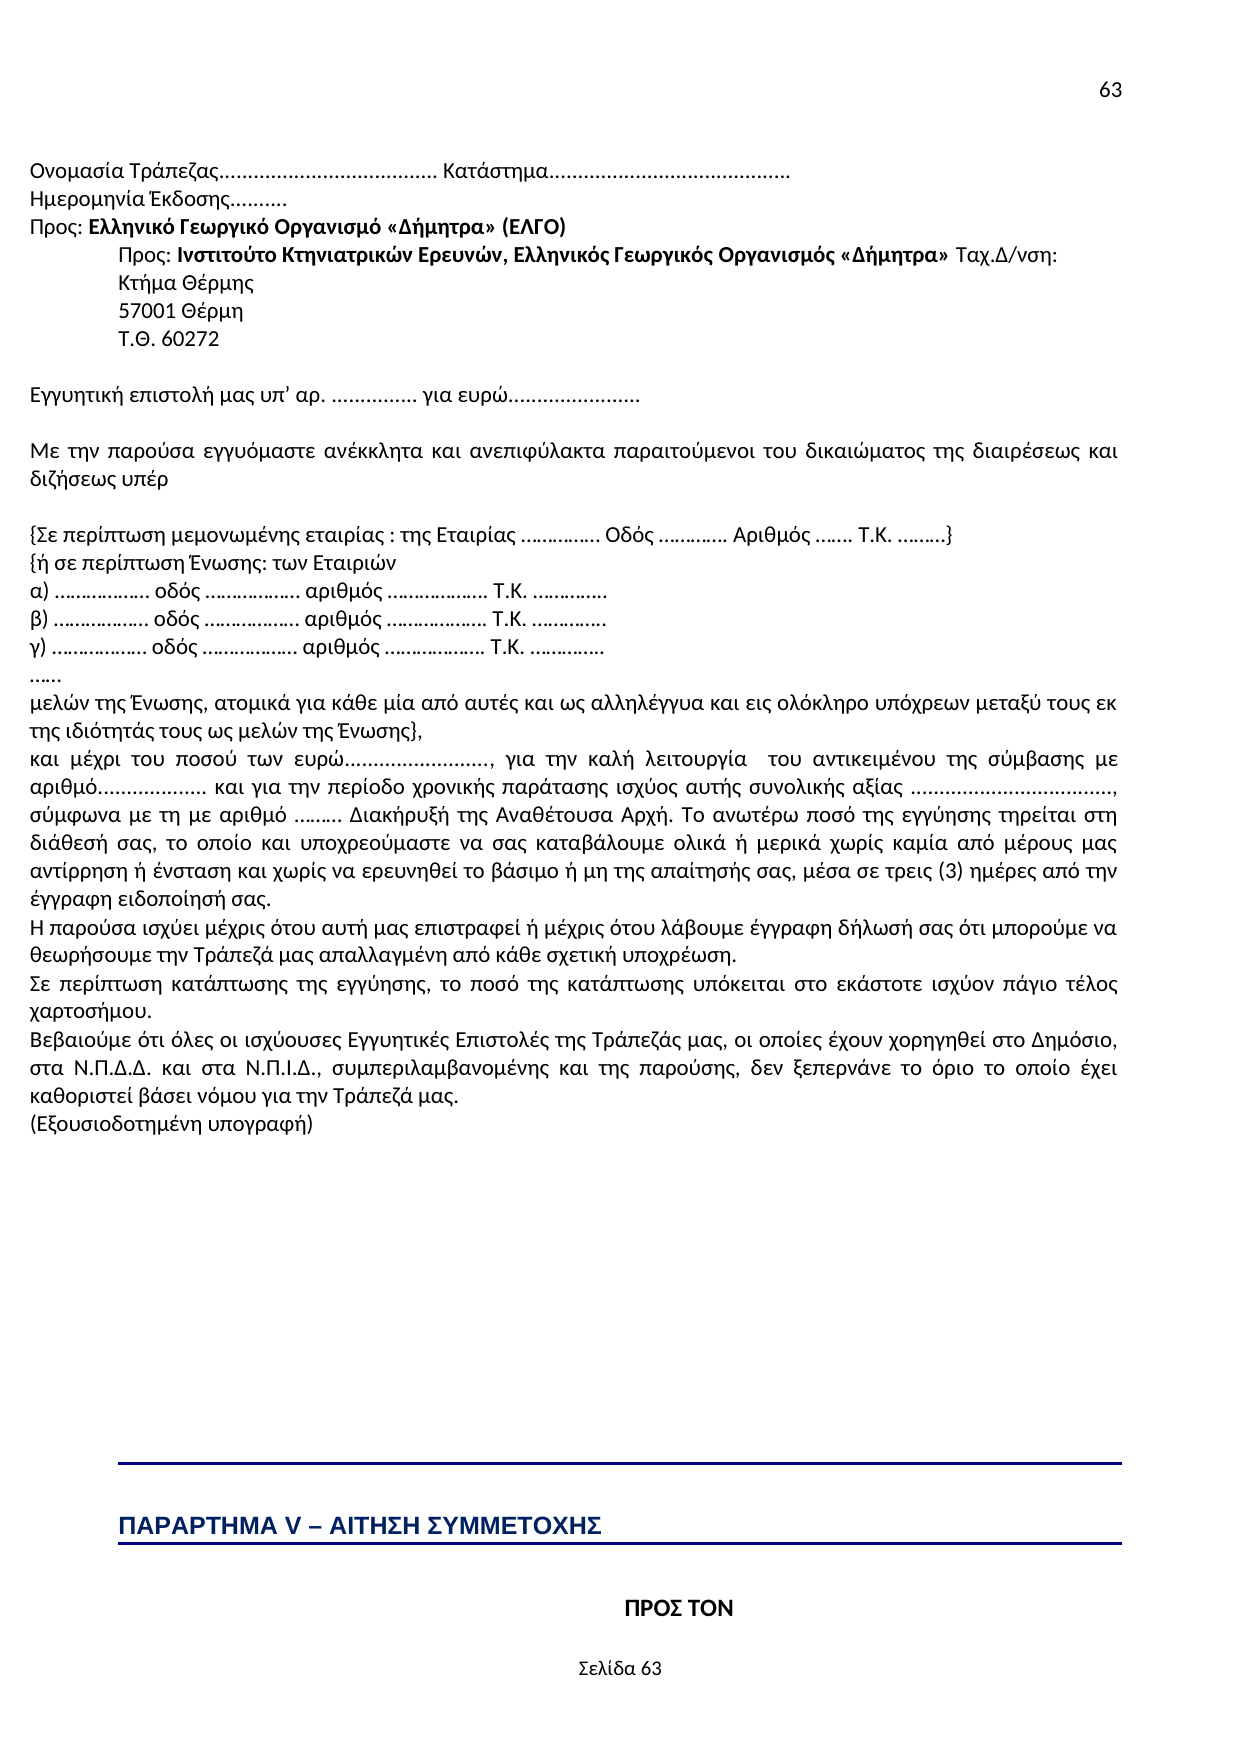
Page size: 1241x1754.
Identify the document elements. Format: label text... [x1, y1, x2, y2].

text Ημερομηνία Έκδοσης.......... [29, 184, 1119, 212]
text γ) ……………… οδός ……………… αριθμός ………………. Τ.Κ. ………….. [29, 632, 1119, 660]
text β) ……………… οδός ……………… αριθμός ………………. Τ.Κ. ………….. [29, 604, 1119, 632]
text μελών της Ένωσης, ατομικά για κάθε μία από αυτές και ως αλληλέγγυα και εις ολόκληρο υπόχρεων μεταξύ τους εκ της ιδιότητάς τους ως μελών της Ένωσης}, [29, 688, 1119, 744]
text {ή σε περίπτωση Ένωσης: των Εταιριών [29, 548, 1119, 576]
subtitle ΠΑΡΑΡΤΗΜΑ V – ΑΙΤΗΣΗ ΣΥΜΜΕΤΟΧΗΣ [118, 1511, 1122, 1542]
text Ονομασία Τράπεζας...................................... Κατάστημα.......................................... [29, 156, 1119, 184]
text 57001 Θέρμη [118, 296, 1119, 324]
text Προς: Ινστιτούτο Κτηνιατρικών Ερευνών, Ελληνικός Γεωργικός Οργανισμός «Δήμητρα» Ταχ.Δ/νση: [118, 240, 1119, 268]
text Εγγυητική επιστολή μας υπ’ αρ. ............... για ευρώ....................... [29, 380, 1119, 408]
text Βεβαιούμε ότι όλες οι ισχύουσες Εγγυητικές Επιστολές της Τράπεζάς μας, οι οποίες έχουν χορηγηθεί στο Δημόσιο, στα Ν.Π.Δ.Δ. και στα Ν.Π.Ι.Δ., συμπεριλαμβανομένης και της παρούσης, δεν ξεπερνάνε το όριο το οποίο έχει καθοριστεί βάσει νόμου για την Τράπεζά μας. [29, 1025, 1119, 1109]
text …… [29, 660, 1119, 688]
text α) ……………… οδός ……………… αριθμός ………………. Τ.Κ. ………….. [29, 576, 1119, 604]
text (Εξουσιοδοτημένη υπογραφή) [29, 1109, 1119, 1137]
text Η παρούσα ισχύει μέχρις ότου αυτή μας επιστραφεί ή μέχρις ότου λάβουμε έγγραφη δήλωσή σας ότι μπορούμε να θεωρήσουμε την Τράπεζά μας απαλλαγμένη από κάθε σχετική υποχρέωση. [29, 913, 1119, 969]
text Κτήμα Θέρμης [118, 268, 1119, 296]
text Με την παρούσα εγγυόμαστε ανέκκλητα και ανεπιφύλακτα παραιτούμενοι του δικαιώματος της διαιρέσεως και διζήσεως υπέρ [29, 436, 1119, 492]
text {Σε περίπτωση μεμονωμένης εταιρίας : της Εταιρίας …………… Οδός …………. Αριθμός ……. Τ.Κ. ………} [29, 520, 1119, 548]
text Προς: Ελληνικό Γεωργικό Οργανισμό «Δήμητρα» (ΕΛΓΟ) [29, 212, 1119, 240]
text ΠΡΟΣ ΤΟΝ [456, 1592, 1122, 1622]
text Σε περίπτωση κατάπτωσης της εγγύησης, το ποσό της κατάπτωσης υπόκειται στο εκάστοτε ισχύον πάγιο τέλος χαρτοσήμου. [29, 969, 1119, 1025]
text και μέχρι του ποσού των ευρώ........................., για την καλή λειτουργία του αντικειμένου της σύμβασης με αριθμό................... και για την περίοδο χρονικής παράτασης ισχύος αυτής συνολικής αξίας ..................................., σύμφωνα με τη με αριθμό ……… Διακήρυξή της Αναθέτουσα Αρχή. Το ανωτέρω ποσό της εγγύησης τηρείται στη διάθεσή σας, το οποίο και υποχρεούμαστε να σας καταβάλουμε ολικά ή μερικά χωρίς καμία από μέρους μας αντίρρηση ή ένσταση και χωρίς να ερευνηθεί το βάσιμο ή μη της απαίτησής σας, μέσα σε τρεις (3) ημέρες από την έγγραφη ειδοποίησή σας. [29, 744, 1119, 913]
text Τ.Θ. 60272 [118, 324, 1119, 352]
